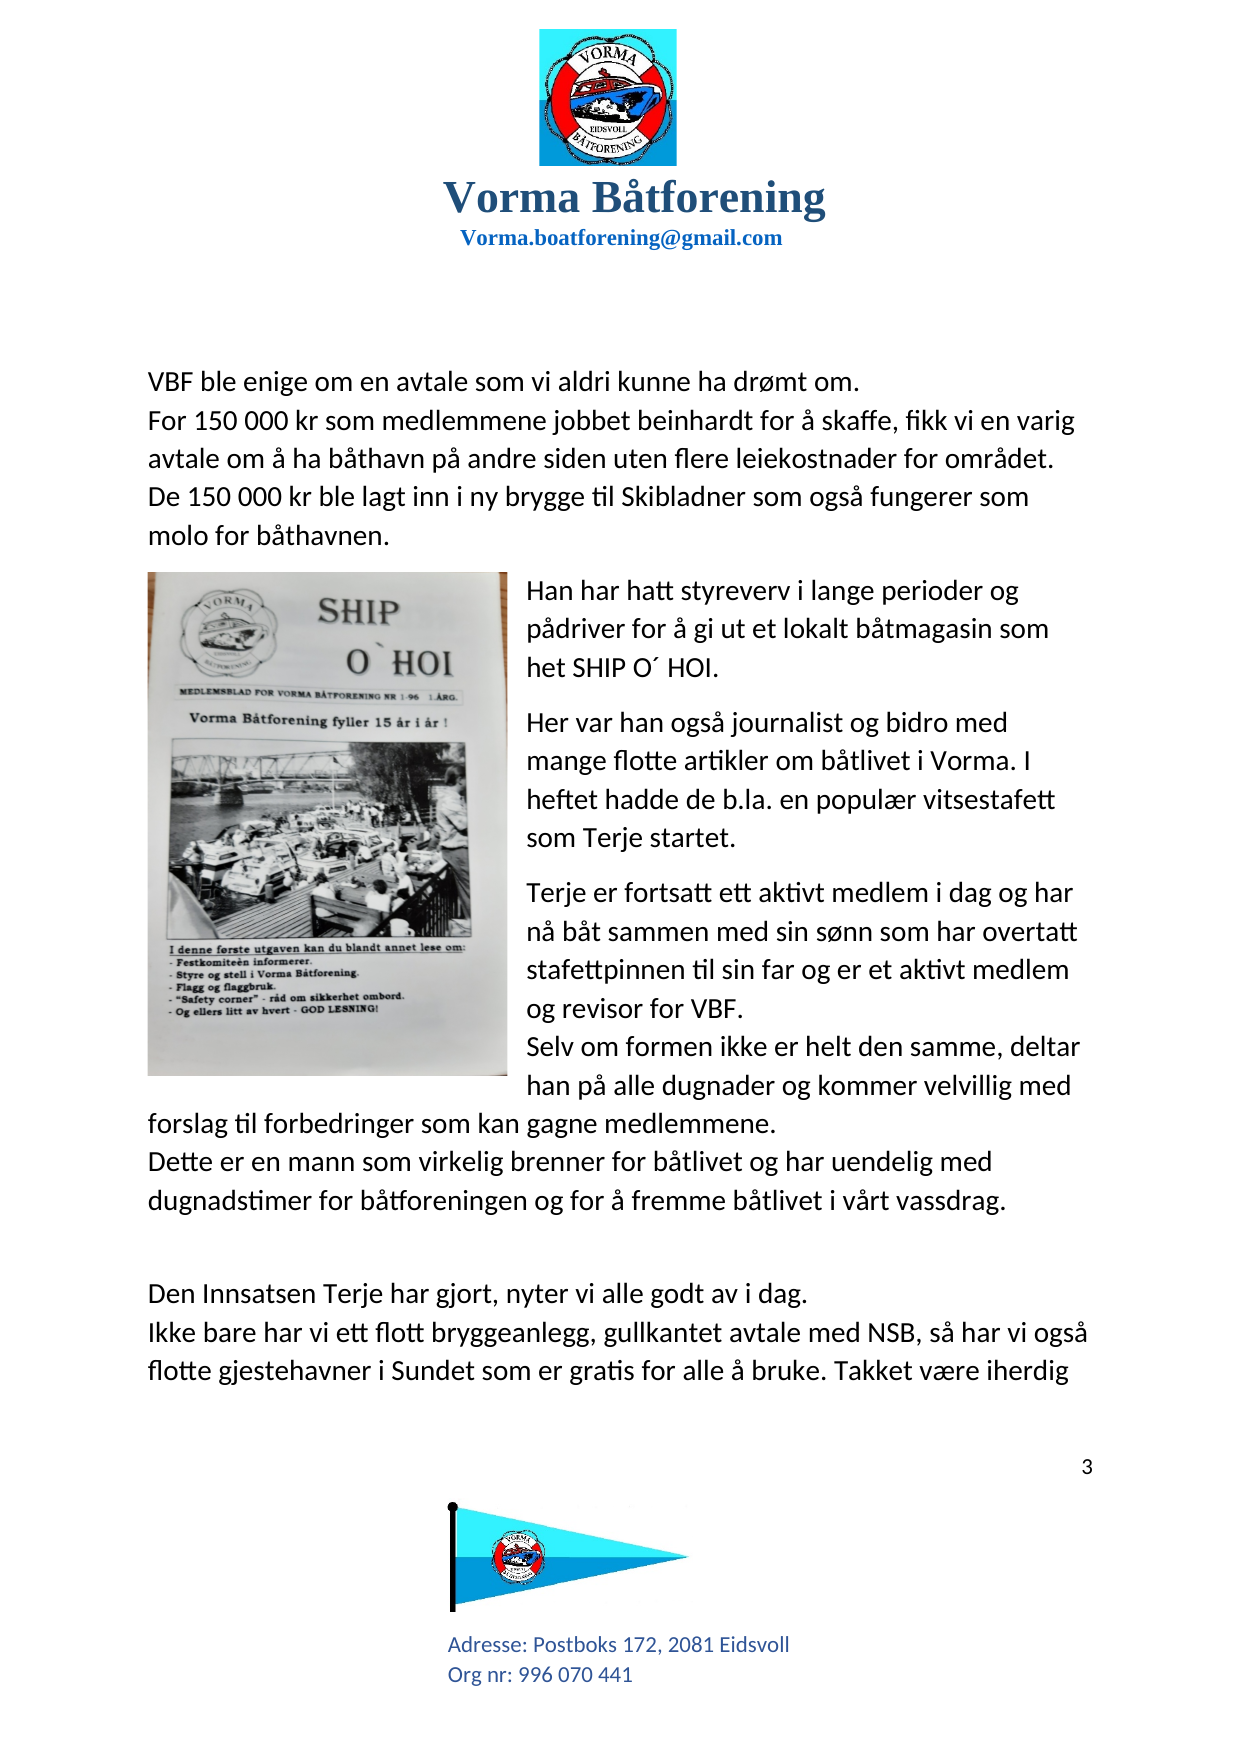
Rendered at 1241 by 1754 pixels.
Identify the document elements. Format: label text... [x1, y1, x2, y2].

text Her var han også journalist og bidro med mange flotte artikler om båtlivet i Vorma. I heftet hadde de b.la. en populær vitsestafett som Terje startet. [508, 704, 1093, 855]
picture [147, 572, 508, 1076]
text Han har hatt styreverv i lange perioder og pådriver for å gi ut et lokalt båtmagasin som het SHIP O´ HOI. [508, 572, 1093, 684]
picture [539, 29, 677, 166]
text Terje er fortsatt ett aktivt medlem i dag og har nå båt sammen med sin sønn som har overtatt stafettpinnen til sin far og er et aktivt medlem og revisor for VBF. Selv om formen ikke er helt den samme, deltar han på alle dugnader og kommer velvillig med forslag til forbedringer som kan gagne medlemmene. Dette er en mann som virkelig brenner for båtlivet og har uendelig med dugnadstimer for båtforeningen og for å fremme båtlivet i vårt vassdrag. [148, 874, 1093, 1217]
picture [447, 1498, 693, 1612]
